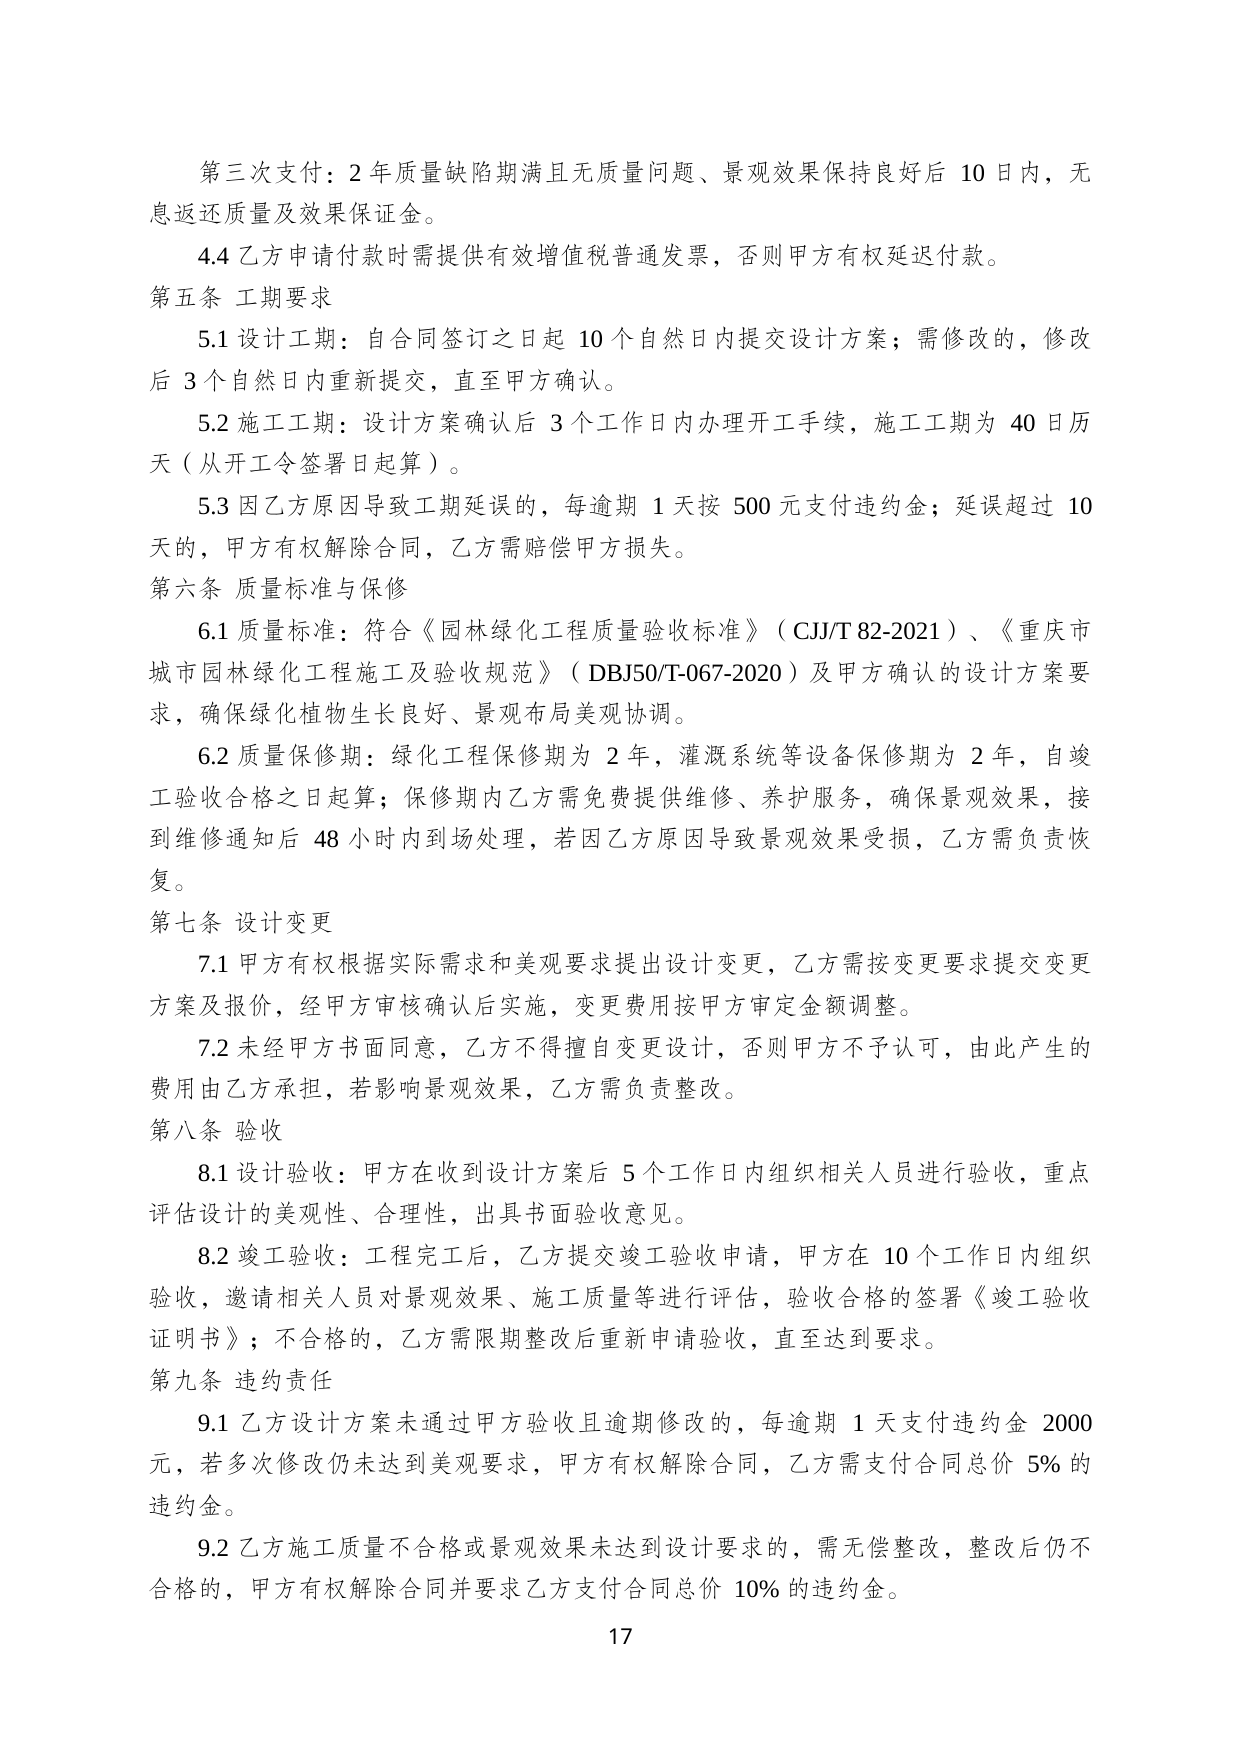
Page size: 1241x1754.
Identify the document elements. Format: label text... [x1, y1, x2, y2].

text 5.3 因乙方原因导致工期延误的，每逾期 1 天按 500 元支付违约金；延误超过 10 天的，甲方有权解除合同，乙方需赔偿甲方损失。 [148, 481, 1093, 564]
text 5.1 设计工期：自合同签订之日起 10 个自然日内提交设计方案；需修改的，修改后 3 个自然日内重新提交，直至甲方确认。 [148, 314, 1093, 398]
text 6.1 质量标准：符合《园林绿化工程质量验收标准》（CJJ/T 82-2021）、《重庆市城市园林绿化工程施工及验收规范》（DBJ50/T-067-2020）及甲方确认的设计方案要求，确保绿化植物生长良好、景观布局美观协调。 [148, 606, 1093, 731]
text 第九条 违约责任 [148, 1356, 1093, 1398]
text 7.2 未经甲方书面同意，乙方不得擅自变更设计，否则甲方不予认可，由此产生的费用由乙方承担，若影响景观效果，乙方需负责整改。 [148, 1023, 1093, 1106]
text 9.2 乙方施工质量不合格或景观效果未达到设计要求的，需无偿整改，整改后仍不合格的，甲方有权解除合同并要求乙方支付合同总价 10% 的违约金。 [148, 1523, 1093, 1606]
text 第三次支付：2 年质量缺陷期满且无质量问题、景观效果保持良好后 10 日内，无息返还质量及效果保证金。 [148, 148, 1093, 231]
text 第八条 验收 [148, 1106, 1093, 1148]
text 5.2 施工工期：设计方案确认后 3 个工作日内办理开工手续，施工工期为 40 日历天（从开工令签署日起算）。 [148, 398, 1093, 481]
text 8.1 设计验收：甲方在收到设计方案后 5 个工作日内组织相关人员进行验收，重点评估设计的美观性、合理性，出具书面验收意见。 [148, 1148, 1093, 1231]
text 9.1 乙方设计方案未通过甲方验收且逾期修改的，每逾期 1 天支付违约金 2000 元，若多次修改仍未达到美观要求，甲方有权解除合同，乙方需支付合同总价 5% 的违约金。 [148, 1398, 1093, 1523]
text 4.4 乙方申请付款时需提供有效增值税普通发票，否则甲方有权延迟付款。 [148, 231, 1093, 273]
text 第五条 工期要求 [148, 273, 1093, 314]
text 第六条 质量标准与保修 [148, 564, 1093, 606]
text 7.1 甲方有权根据实际需求和美观要求提出设计变更，乙方需按变更要求提交变更方案及报价，经甲方审核确认后实施，变更费用按甲方审定金额调整。 [148, 939, 1093, 1023]
text 第七条 设计变更 [148, 898, 1093, 939]
text 6.2 质量保修期：绿化工程保修期为 2 年，灌溉系统等设备保修期为 2 年，自竣工验收合格之日起算；保修期内乙方需免费提供维修、养护服务，确保景观效果，接到维修通知后 48 小时内到场处理，若因乙方原因导致景观效果受损，乙方需负责恢复。 [148, 731, 1093, 898]
text 8.2 竣工验收：工程完工后，乙方提交竣工验收申请，甲方在 10 个工作日内组织验收，邀请相关人员对景观效果、施工质量等进行评估，验收合格的签署《竣工验收证明书》；不合格的，乙方需限期整改后重新申请验收，直至达到要求。 [148, 1231, 1093, 1356]
